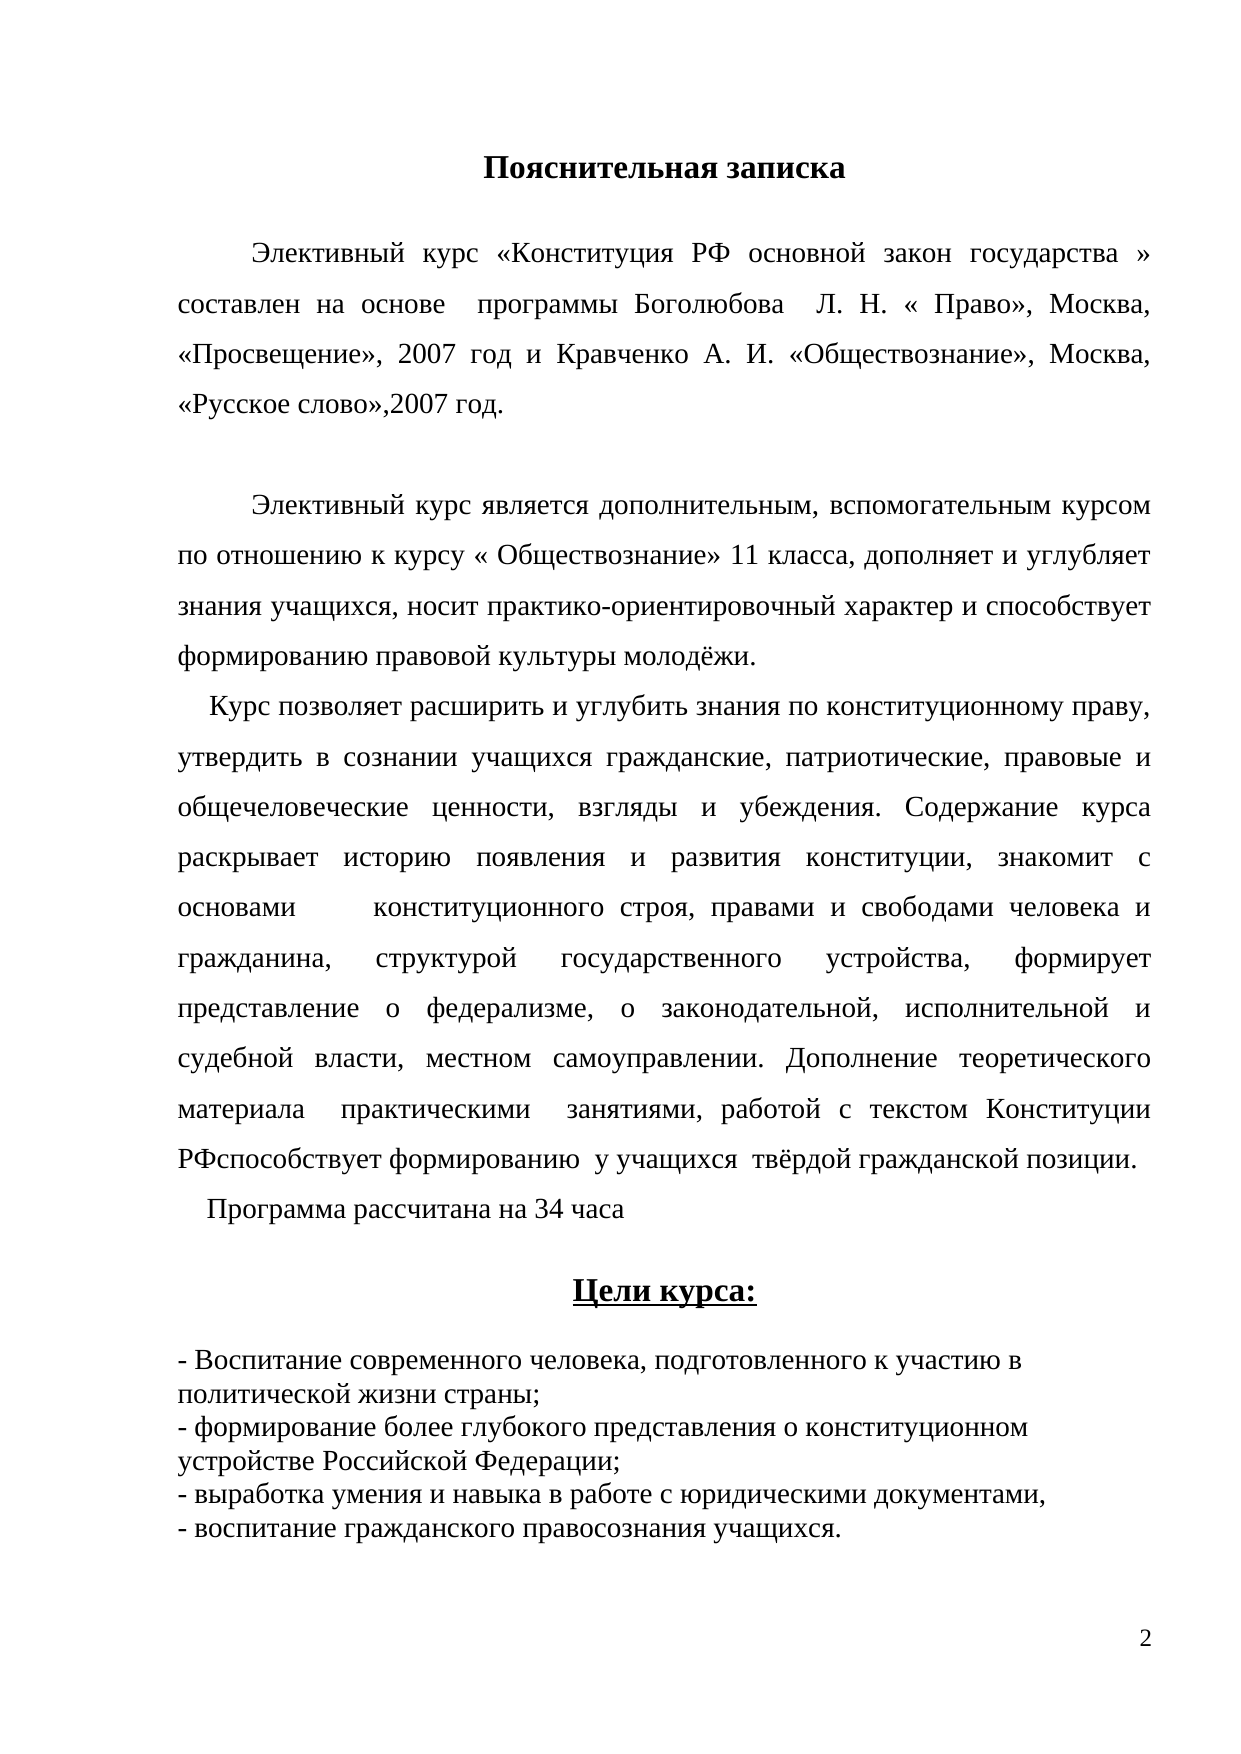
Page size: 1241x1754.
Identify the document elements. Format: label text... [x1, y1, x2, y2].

text Программа рассчитана на 34 часа [177, 1191, 1152, 1225]
text Элективный курс является дополнительным, вспомогательным курсом по отношению к курсу « Обществознание» 11 класса, дополняет и углубляет знания учащихся, носит практико-ориентировочный характер и способствует формированию правовой культуры молодёжи. [177, 487, 1152, 672]
text - формирование более глубокого представления о конституционном устройстве Российской Федерации; [177, 1409, 1152, 1477]
text Пояснительная записка [177, 147, 1152, 185]
text - Воспитание современного человека, подготовленного к участию в политической жизни страны; [177, 1342, 1152, 1409]
text Элективный курс «Конституция РФ основной закон государства » составлен на основе программы Боголюбова Л. Н. « Право», Москва, «Просвещение», 2007 год и Кравченко А. И. «Обществознание», Москва, «Русское слово»,2007 год. [177, 236, 1152, 420]
text Курс позволяет расширить и углубить знания по конституционному праву, утвердить в сознании учащихся гражданские, патриотические, правовые и общечеловеческие ценности, взгляды и убеждения. Содержание курса раскрывает историю появления и развития конституции, знакомит с основами конституционного строя, правами и свободами человека и гражданина, структурой государственного устройства, формирует представление о федерализме, о законодательной, исполнительной и судебной власти, местном самоуправлении. Дополнение теоретического материала практическими занятиями, работой с текстом Конституции РФспособствует формированию у учащихся твёрдой гражданской позиции. [177, 688, 1152, 1175]
text Цели курса: [177, 1271, 1152, 1309]
text - воспитание гражданского правосознания учащихся. [177, 1510, 1152, 1544]
text - выработка умения и навыка в работе с юридическими документами, [177, 1477, 1152, 1510]
